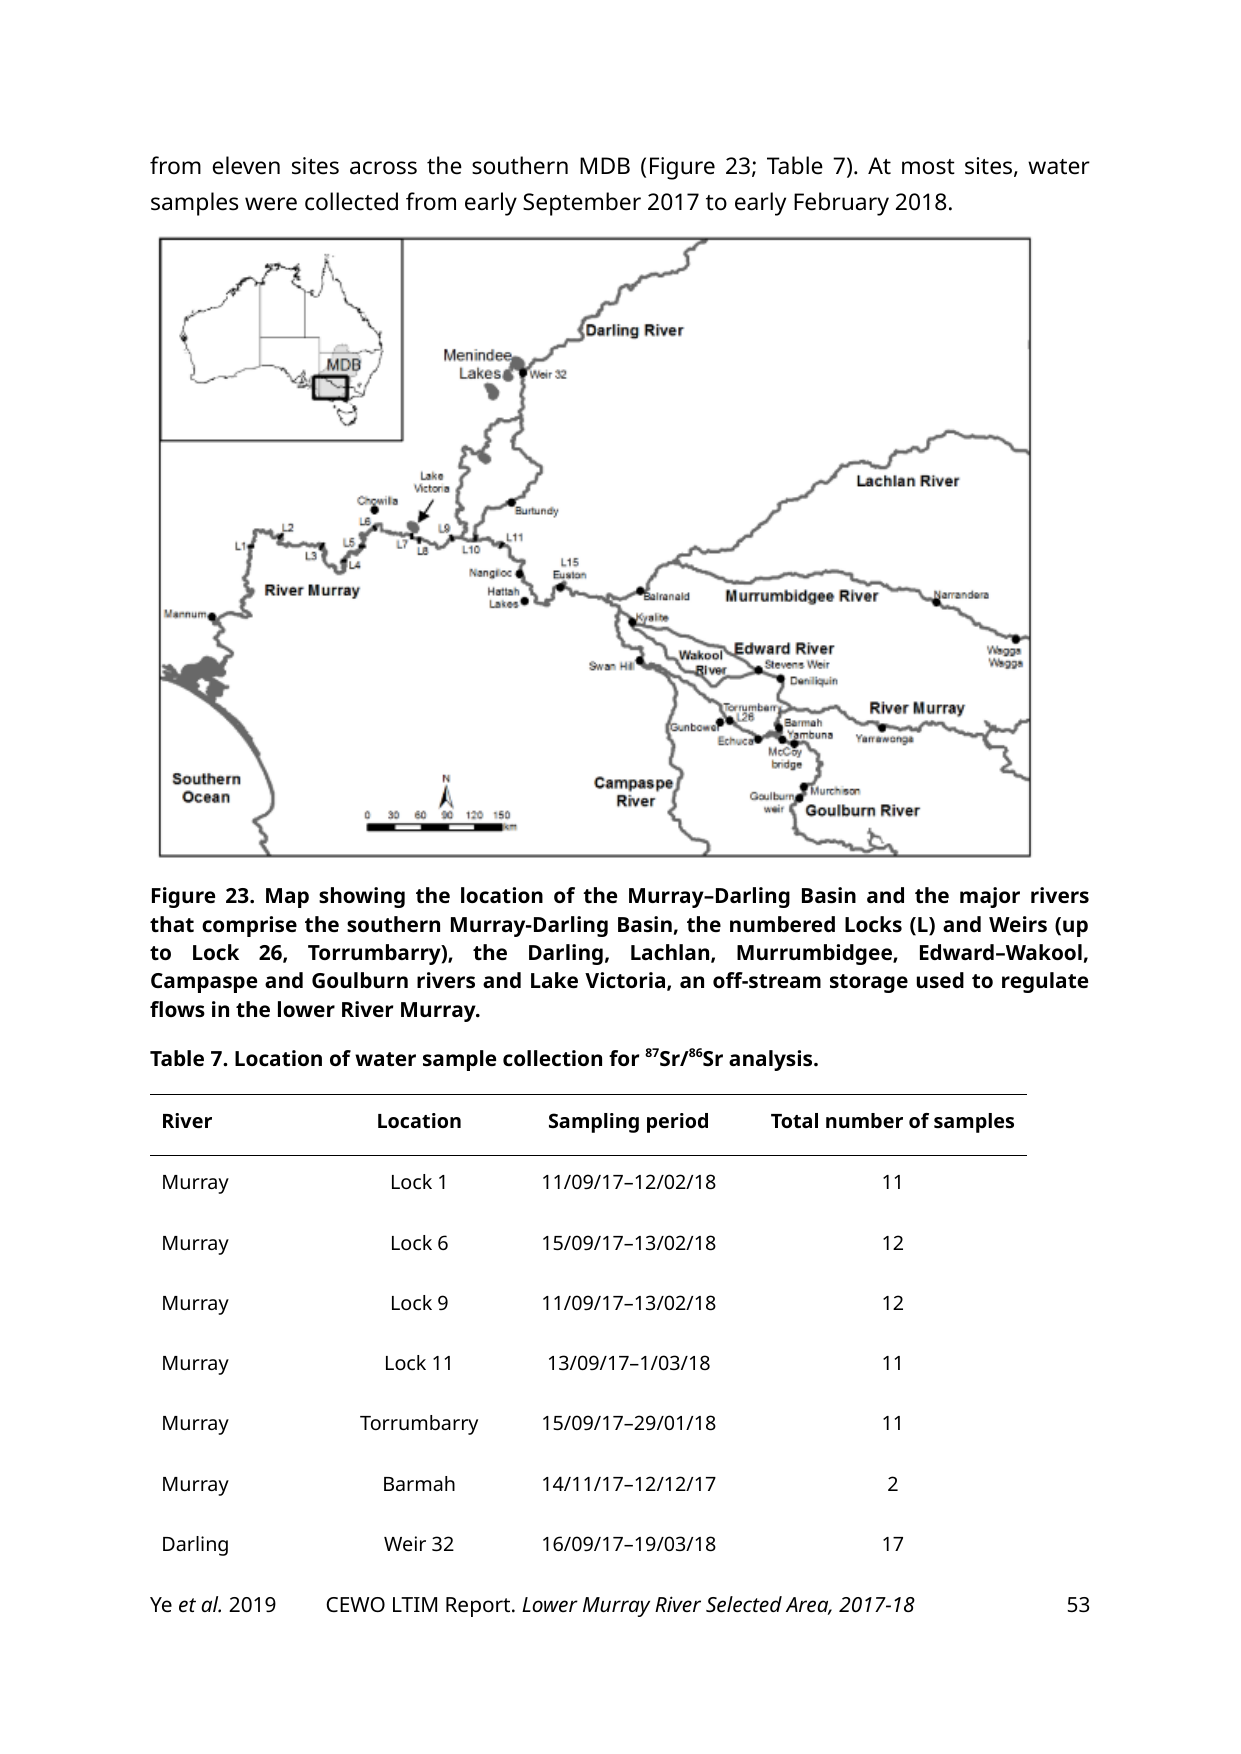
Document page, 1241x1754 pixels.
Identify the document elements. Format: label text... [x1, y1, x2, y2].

table_cell 14/11/17–12/12/17 [499, 1458, 759, 1518]
table_cell 16/09/17–19/03/18 [499, 1518, 759, 1557]
table_cell Murray [150, 1216, 339, 1277]
table_cell Lock 1 [339, 1156, 499, 1216]
table_cell 11 [759, 1397, 1027, 1457]
table_cell Murray [150, 1337, 339, 1397]
table_cell Lock 9 [339, 1277, 499, 1337]
table_cell 11/09/17–13/02/18 [499, 1277, 759, 1337]
table_cell 12 [759, 1216, 1027, 1277]
picture [150, 234, 1042, 864]
table_cell Lock 11 [339, 1337, 499, 1397]
table_header Total number of samples [759, 1095, 1027, 1155]
table_cell Murray [150, 1458, 339, 1518]
table_cell Murray [150, 1397, 339, 1457]
table_cell 11/09/17–12/02/18 [499, 1156, 759, 1216]
text Table 7. Location of water sample collection for 87Sr/86Sr analysis. [150, 1044, 1090, 1073]
table_cell 2 [759, 1458, 1027, 1518]
table_cell Murray [150, 1156, 339, 1216]
table_cell 15/09/17–13/02/18 [499, 1216, 759, 1277]
table_cell Torrumbarry [339, 1397, 499, 1457]
table_cell Lock 6 [339, 1216, 499, 1277]
table_header Sampling period [499, 1095, 759, 1155]
table_header River [150, 1095, 339, 1155]
table_cell 11 [759, 1337, 1027, 1397]
table_cell 11 [759, 1156, 1027, 1216]
table_cell 12 [759, 1277, 1027, 1337]
table_cell Weir 32 [339, 1518, 499, 1557]
table_cell 13/09/17–1/03/18 [499, 1337, 759, 1397]
text Figure 23. Map showing the location of the Murray–Darling Basin and the major rivers that comprise the southern Murray-Darling Basin, the numbered Locks (L) and Weirs (up to Lock 26, Torrumbarry), the Darling, Lachlan, Murrumbidgee, Edward–Wakool, Campaspe and Goulburn rivers and Lake Victoria, an off-stream storage used to regulate flows in the lower River Murray. [150, 881, 1090, 1023]
table_cell Murray [150, 1277, 339, 1337]
table_header Location [339, 1095, 499, 1155]
table_cell 17 [759, 1518, 1027, 1557]
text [150, 150, 1090, 217]
table_cell 15/09/17–29/01/18 [499, 1397, 759, 1457]
table_cell Barmah [339, 1458, 499, 1518]
table_cell Darling [150, 1518, 339, 1557]
